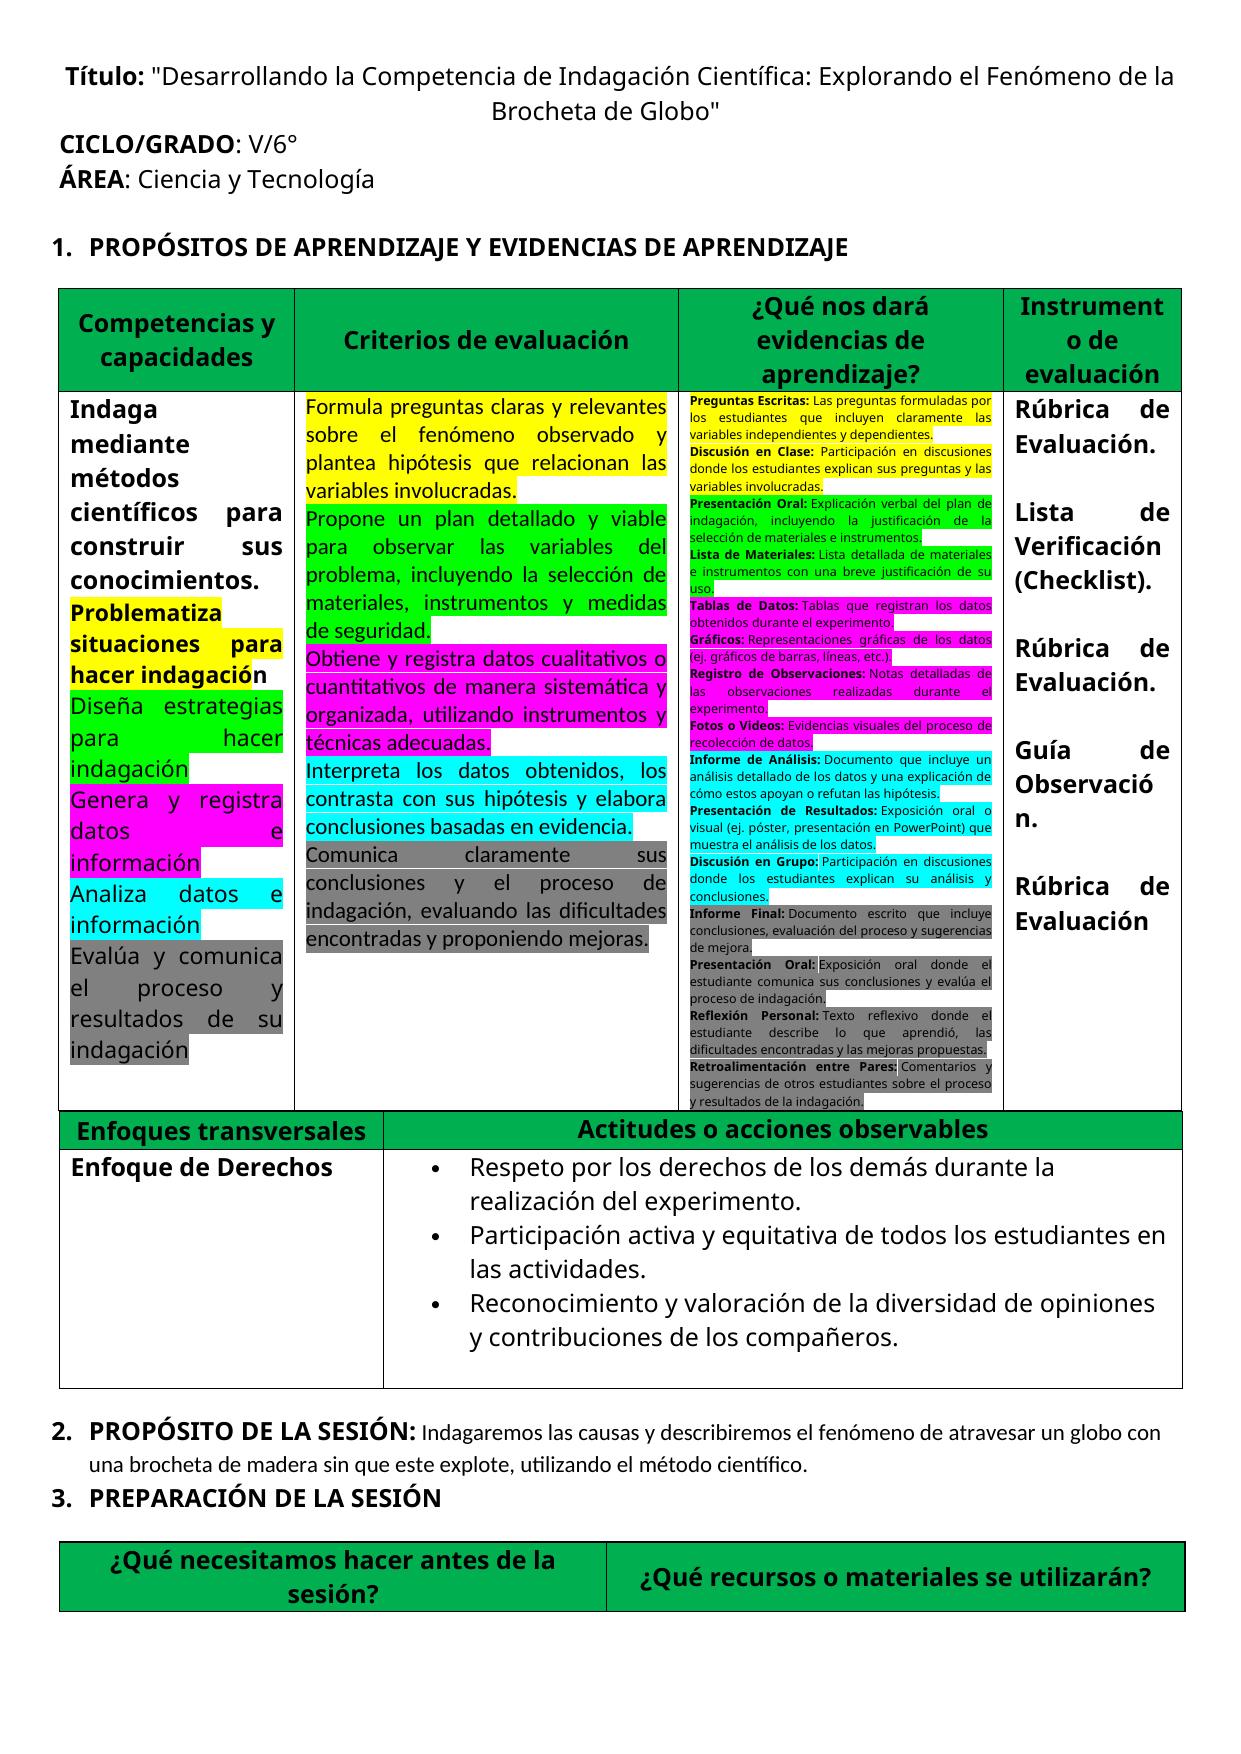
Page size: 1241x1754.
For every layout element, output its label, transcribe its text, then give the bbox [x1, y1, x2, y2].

table_cell Preguntas Escritas: Las preguntas formuladas por los estudiantes que incluyen claramente las variables independientes y dependientes. Discusión en Clase: Participación en discusiones donde los estudiantes explican sus preguntas y las variables involucradas. Presentación Oral: Explicación verbal del plan de indagación, incluyendo la justificación de la selección de materiales e instrumentos. Lista de Materiales: Lista detallada de materiales e instrumentos con una breve justificación de su uso. Tablas de Datos: Tablas que registran los datos obtenidos durante el experimento. Gráficos: Representaciones gráficas de los datos (ej. gráficos de barras, líneas, etc.). Registro de Observaciones: Notas detalladas de las observaciones realizadas durante el experimento. Fotos o Videos: Evidencias visuales del proceso de recolección de datos. Informe de Análisis: Documento que incluye un análisis detallado de los datos y una explicación de cómo estos apoyan o refutan las hipótesis. Presentación de Resultados: Exposición oral o visual (ej. póster, presentación en PowerPoint) que muestra el análisis de los datos. Discusión en Grupo: Participación en discusiones donde los estudiantes explican su análisis y conclusiones. Informe Final: Documento escrito que incluye conclusiones, evaluación del proceso y sugerencias de mejora. Presentación Oral: Exposición oral donde el estudiante comunica sus conclusiones y evalúa el proceso de indagación. Reflexión Personal: Texto reflexivo donde el estudiante describe lo que aprendió, las dificultades encontradas y las mejoras propuestas. Retroalimentación entre Pares: Comentarios y sugerencias de otros estudiantes sobre el proceso y resultados de la indagación. [679, 392, 1003, 1110]
table_header Competencias y capacidades [59, 289, 294, 391]
list PROPÓSITO DE LA SESIÓN: Indagaremos las causas y describiremos el fenómeno de atravesar un globo con una brocheta de madera sin que este explote, utilizando el método científico. [51, 1414, 1181, 1478]
table_header Instrumento de evaluación [1004, 289, 1181, 391]
table_header Actitudes o acciones observables [384, 1112, 1182, 1149]
table_cell Rúbrica de Evaluación. Lista de Verificación (Checklist). Rúbrica de Evaluación. Guía de Observación. Rúbrica de Evaluación [1004, 392, 1181, 1110]
list PROPÓSITOS DE APRENDIZAJE Y EVIDENCIAS DE APRENDIZAJE [51, 229, 1181, 263]
text CICLO/GRADO: V/6° [59, 127, 1181, 161]
table_cell Indaga mediante métodos científicos para construir sus conocimientos. Problematiza situaciones para hacer indagación Diseña estrategias para hacer indagación Genera y registra datos e información Analiza datos e información Evalúa y comunica el proceso y resultados de su indagación [59, 392, 294, 1110]
table_header Enfoques transversales [60, 1112, 383, 1149]
table_header Criterios de evaluación [295, 289, 678, 391]
list PREPARACIÓN DE LA SESIÓN [51, 1480, 1181, 1514]
table_header ¿Qué necesitamos hacer antes de la sesión? [60, 1543, 606, 1611]
table_cell Enfoque de Derechos [60, 1150, 383, 1388]
text Título: "Desarrollando la Competencia de Indagación Científica: Explorando el Fenómeno de la Brocheta de Globo" [29, 59, 1181, 127]
table_cell Formula preguntas claras y relevantes sobre el fenómeno observado y plantea hipótesis que relacionan las variables involucradas. Propone un plan detallado y viable para observar las variables del problema, incluyendo la selección de materiales, instrumentos y medidas de seguridad. Obtiene y registra datos cualitativos o cuantitativos de manera sistemática y organizada, utilizando instrumentos y técnicas adecuadas. Interpreta los datos obtenidos, los contrasta con sus hipótesis y elabora conclusiones basadas en evidencia. Comunica claramente sus conclusiones y el proceso de indagación, evaluando las dificultades encontradas y proponiendo mejoras. [295, 392, 678, 1110]
table_cell Respeto por los derechos de los demás durante la realización del experimento. Participación activa y equitativa de todos los estudiantes en las actividades. Reconocimiento y valoración de la diversidad de opiniones y contribuciones de los compañeros. [384, 1150, 1182, 1388]
table_header ¿Qué recursos o materiales se utilizarán? [607, 1543, 1184, 1611]
text ÁREA: Ciencia y Tecnología [59, 161, 1181, 195]
table_header ¿Qué nos dará evidencias de aprendizaje? [679, 289, 1003, 391]
